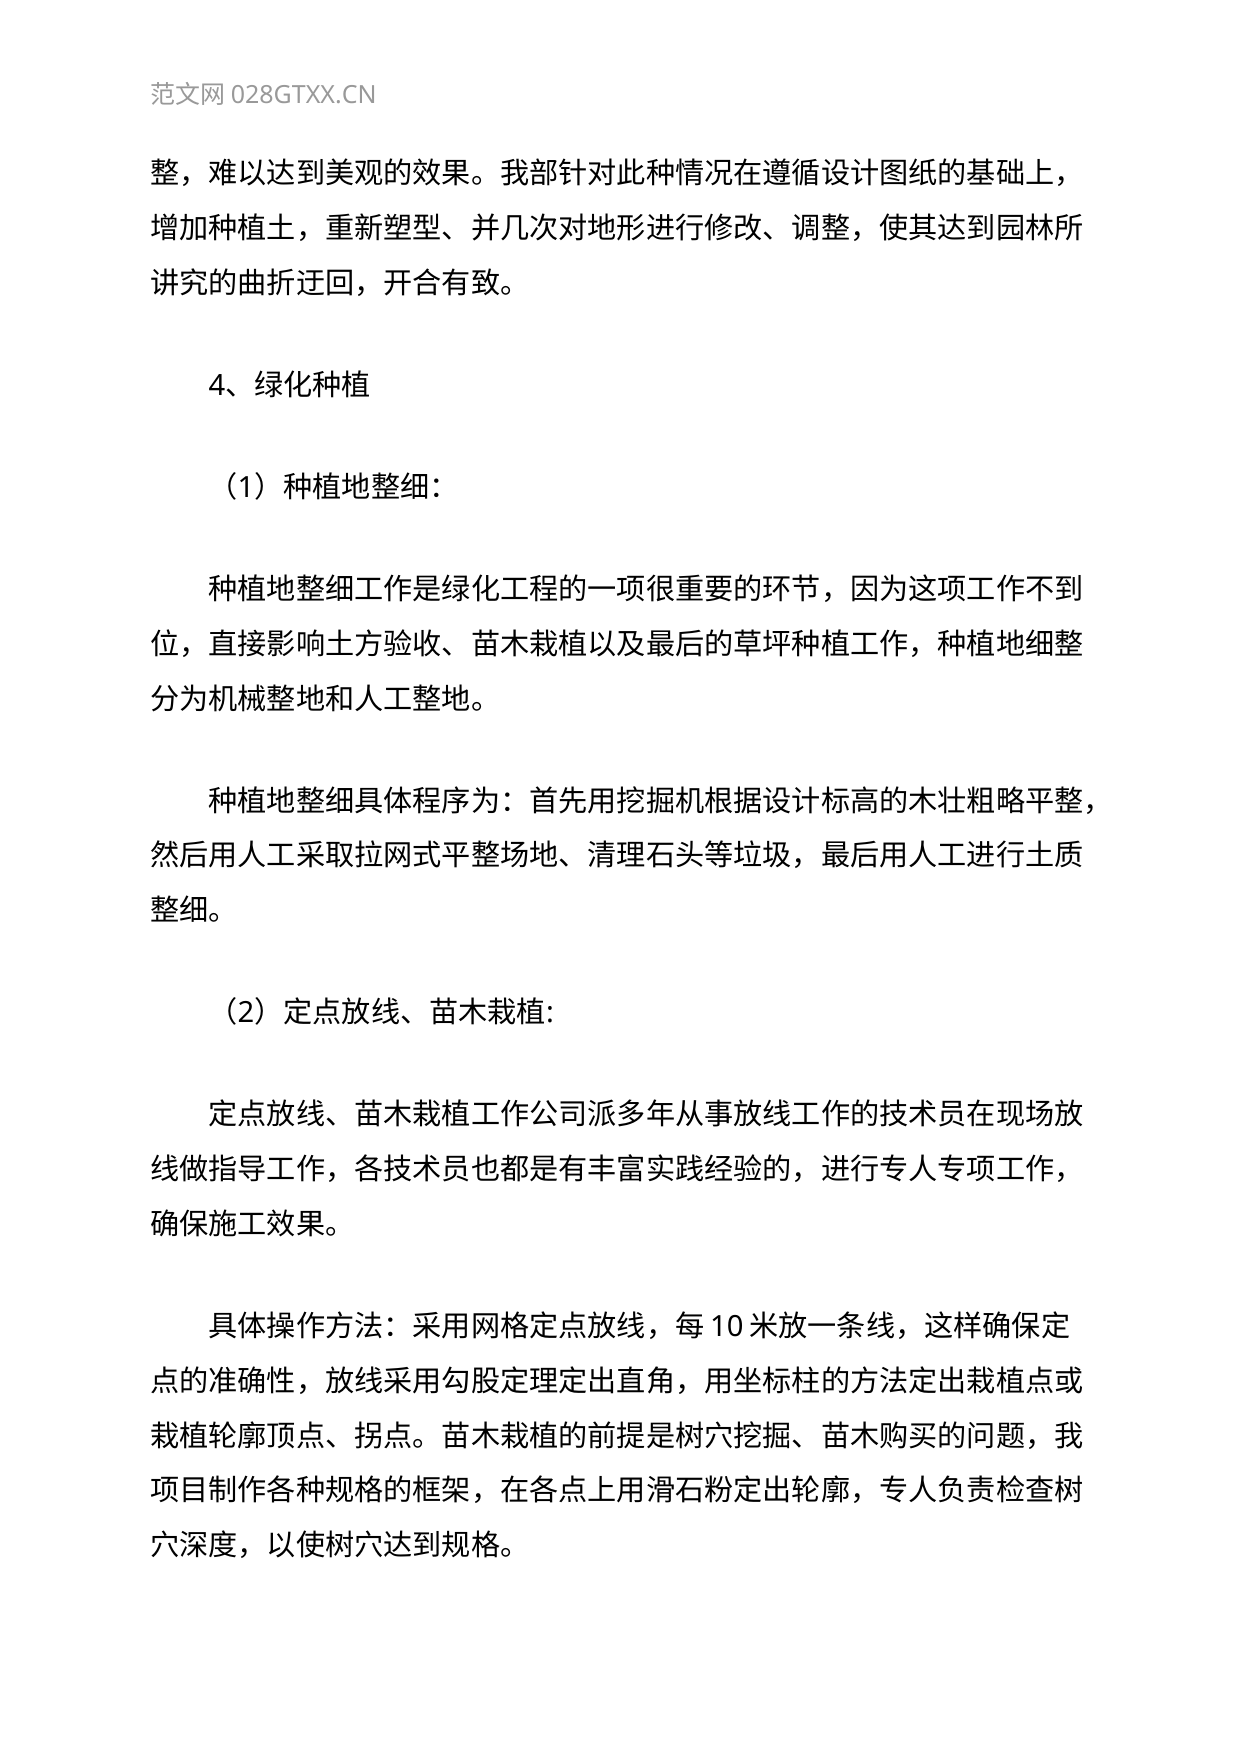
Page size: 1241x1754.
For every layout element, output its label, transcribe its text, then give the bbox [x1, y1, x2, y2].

text 具体操作方法：采用网格定点放线，每10米放一条线，这样确保定点的准确性，放线采用勾股定理定出直角，用坐标柱的方法定出栽植点或栽植轮廓顶点、拐点。苗木栽植的前提是树穴挖掘、苗木购买的问题，我项目制作各种规格的框架，在各点上用滑石粉定出轮廓，专人负责检查树穴深度，以使树穴达到规格。 [150, 1302, 1090, 1564]
text 种植地整细工作是绿化工程的一项很重要的环节，因为这项工作不到位，直接影响土方验收、苗木栽植以及最后的草坪种植工作，种植地细整分为机械整地和人工整地。 [150, 566, 1090, 718]
text 4、绿化种植 [150, 362, 1090, 404]
text 定点放线、苗木栽植工作公司派多年从事放线工作的技术员在现场放线做指导工作，各技术员也都是有丰富实践经验的，进行专人专项工作，确保施工效果。 [150, 1091, 1090, 1243]
text （1）种植地整细： [150, 463, 1090, 506]
text 种植地整细具体程序为：首先用挖掘机根据设计标高的木壮粗略平整，然后用人工采取拉网式平整场地、清理石头等垃圾，最后用人工进行土质整细。 [150, 777, 1090, 929]
text （2）定点放线、苗木栽植: [150, 989, 1090, 1031]
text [150, 150, 1090, 302]
